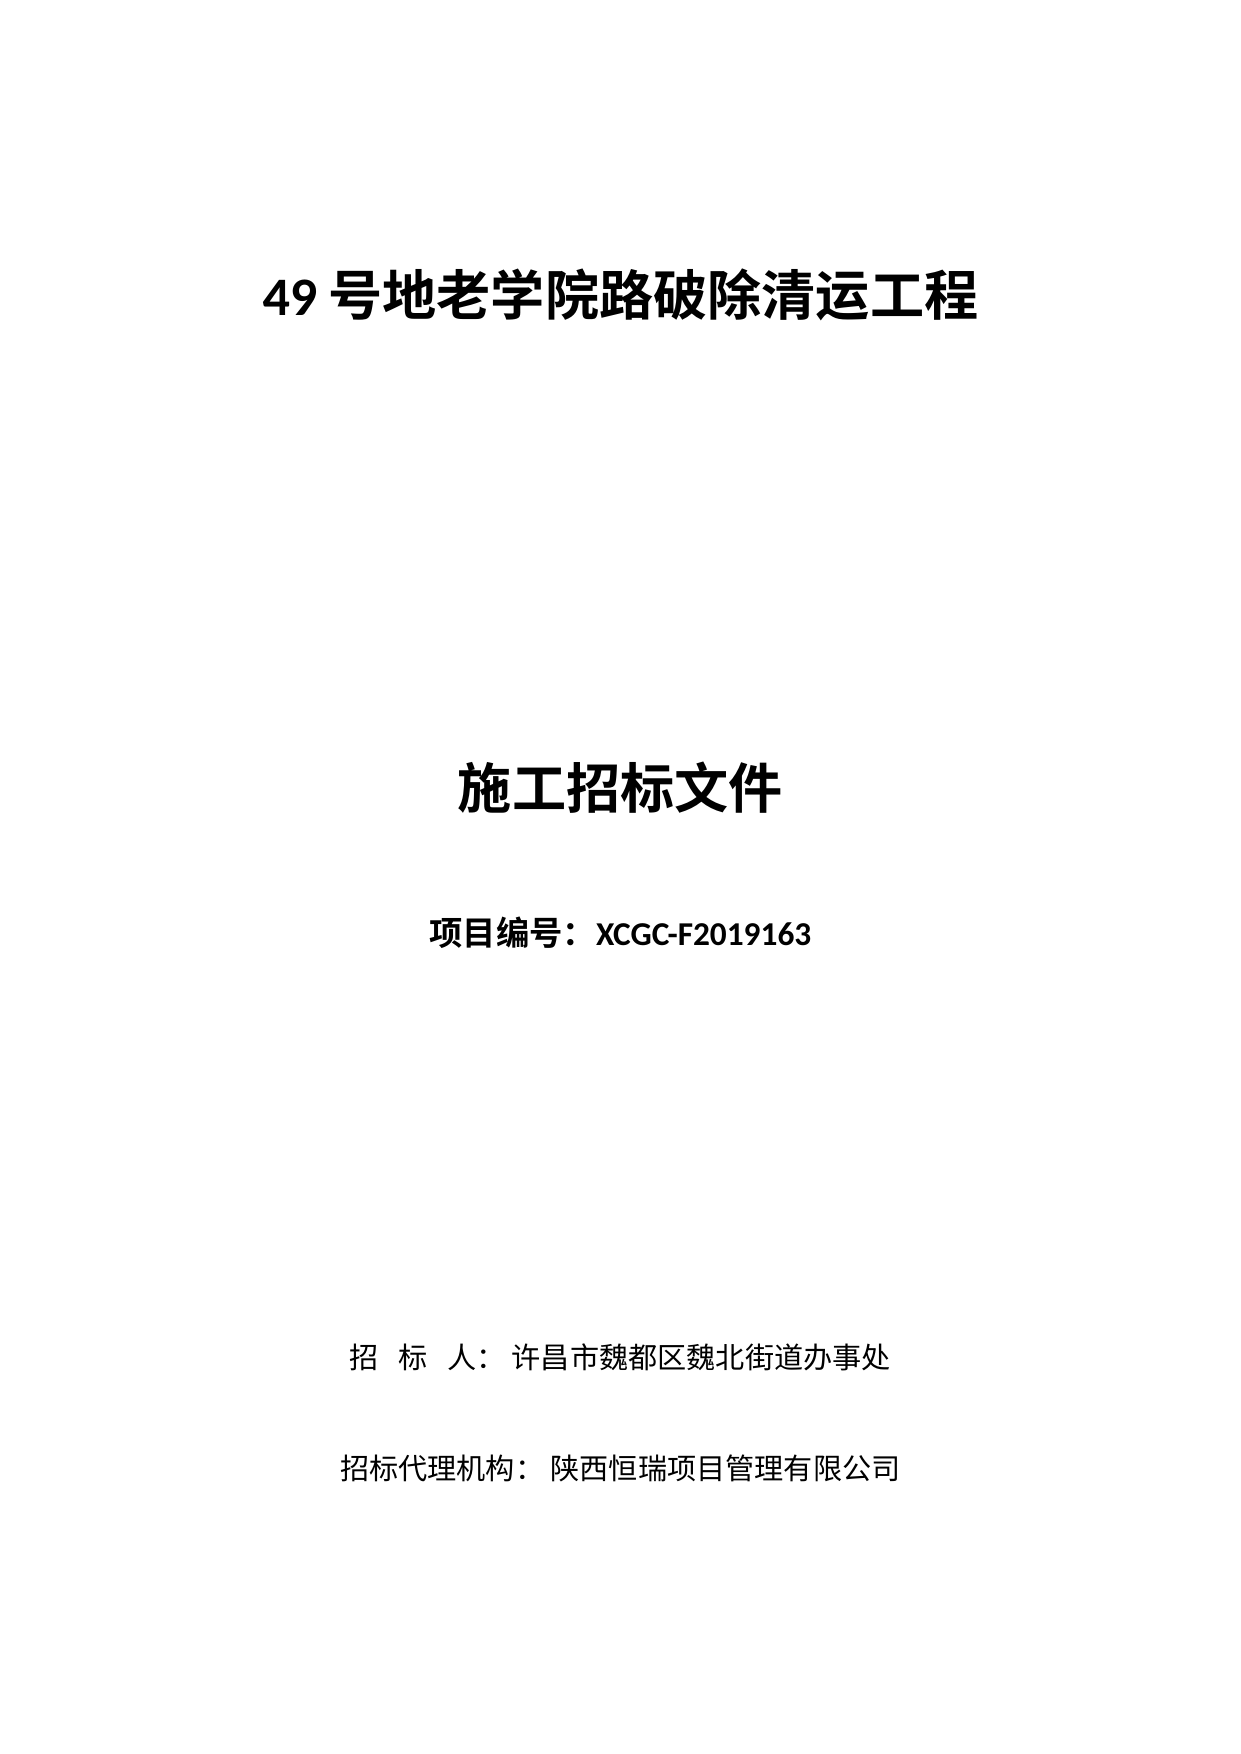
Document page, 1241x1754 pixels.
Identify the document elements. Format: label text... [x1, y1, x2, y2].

text 招标代理机构： 陕西恒瑞项目管理有限公司 [118, 1434, 1122, 1499]
text 施工招标文件 [118, 736, 1122, 833]
text 49号地老学院路破除清运工程 [118, 243, 1122, 341]
text 招 标 人： 许昌市魏都区魏北街道办事处 [118, 1323, 1122, 1388]
text 项目编号：XCGC-F2019163 [118, 898, 1122, 963]
